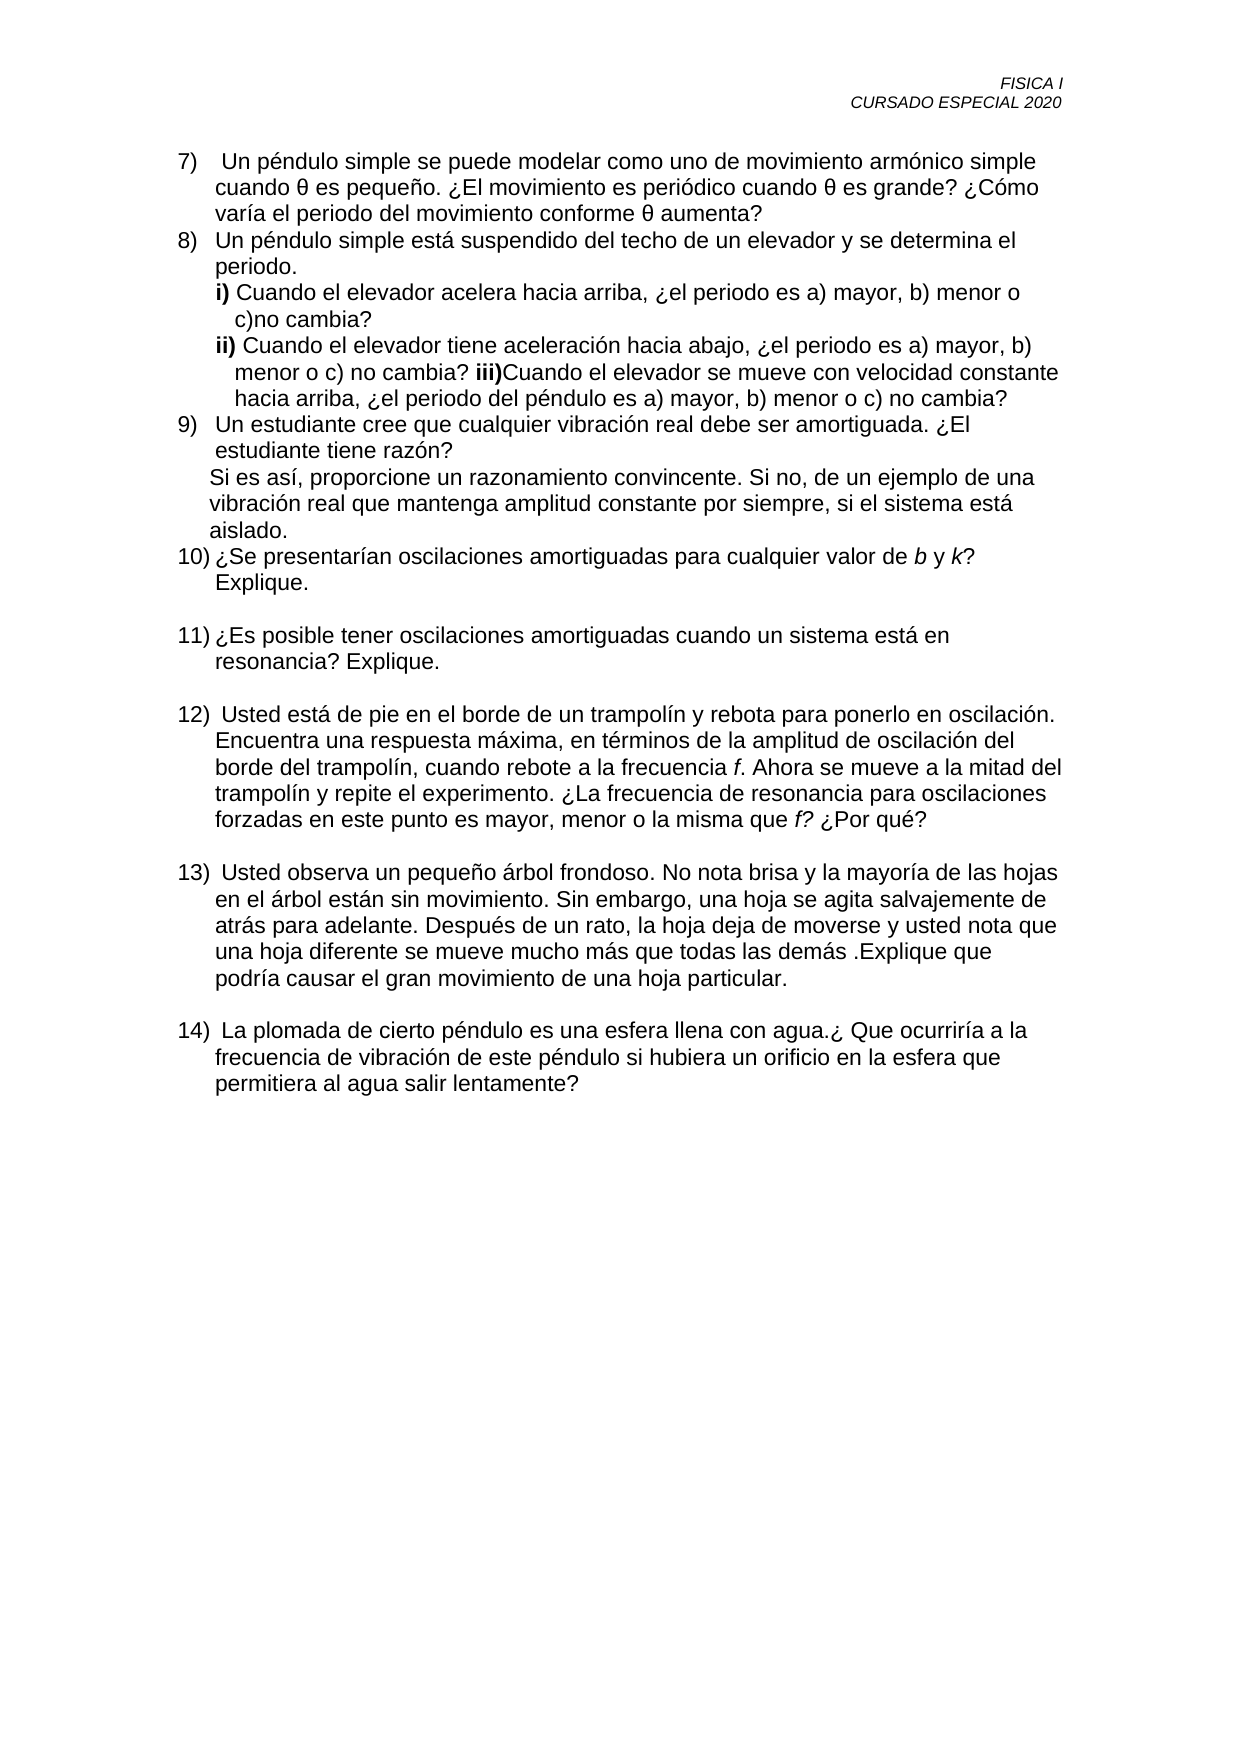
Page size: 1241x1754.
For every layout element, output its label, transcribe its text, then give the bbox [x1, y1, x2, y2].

list Un péndulo simple se puede modelar como uno de movimiento armónico simple cuando θ es pequeño. ¿El movimiento es periódico cuando θ es grande? ¿Cómo varía el periodo del movimiento conforme θ aumenta? [177, 148, 1063, 227]
text i) Cuando el elevador acelera hacia arriba, ¿el periodo es a) mayor, b) menor o [177, 279, 1063, 306]
list Usted observa un pequeño árbol frondoso. No nota brisa y la mayoría de las hojas en el árbol están sin movimiento. Sin embargo, una hoja se agita salvajemente de atrás para adelante. Después de un rato, la hoja deja de moverse y usted nota que una hoja diferente se mueve mucho más que todas las demás .Explique que podría causar el gran movimiento de una hoja particular. [177, 859, 1063, 991]
list Un péndulo simple está suspendido del techo de un elevador y se determina el periodo. [177, 227, 1063, 279]
list Un estudiante cree que cualquier vibración real debe ser amortiguada. ¿El estudiante tiene razón? [177, 411, 1063, 464]
text menor o c) no cambia? iii)Cuando el elevador se mueve con velocidad constante [177, 358, 1063, 385]
text c)no cambia? [177, 306, 1063, 332]
list La plomada de cierto péndulo es una esfera llena con agua.¿ Que ocurriría a la frecuencia de vibración de este péndulo si hubiera un orificio en la esfera que permitiera al agua salir lentamente? [177, 1017, 1063, 1096]
text vibración real que mantenga amplitud constante por siempre, si el sistema está [177, 490, 1063, 517]
list ¿Se presentarían oscilaciones amortiguadas para cualquier valor de b y k? Explique. [177, 543, 1063, 596]
list ¿Es posible tener oscilaciones amortiguadas cuando un sistema está en resonancia? Explique. [177, 622, 1063, 675]
text aislado. [177, 517, 1063, 543]
list Usted está de pie en el borde de un trampolín y rebota para ponerlo en oscilación. Encuentra una respuesta máxima, en términos de la amplitud de oscilación del borde del trampolín, cuando rebote a la frecuencia f. Ahora se mueve a la mitad del trampolín y repite el experimento. ¿La frecuencia de resonancia para oscilaciones forzadas en este punto es mayor, menor o la misma que f? ¿Por qué? [177, 701, 1063, 833]
text Si es así, proporcione un razonamiento convincente. Si no, de un ejemplo de una [177, 464, 1063, 490]
text ii) Cuando el elevador tiene aceleración hacia abajo, ¿el periodo es a) mayor, b) [177, 332, 1063, 358]
text hacia arriba, ¿el periodo del péndulo es a) mayor, b) menor o c) no cambia? [177, 385, 1063, 411]
